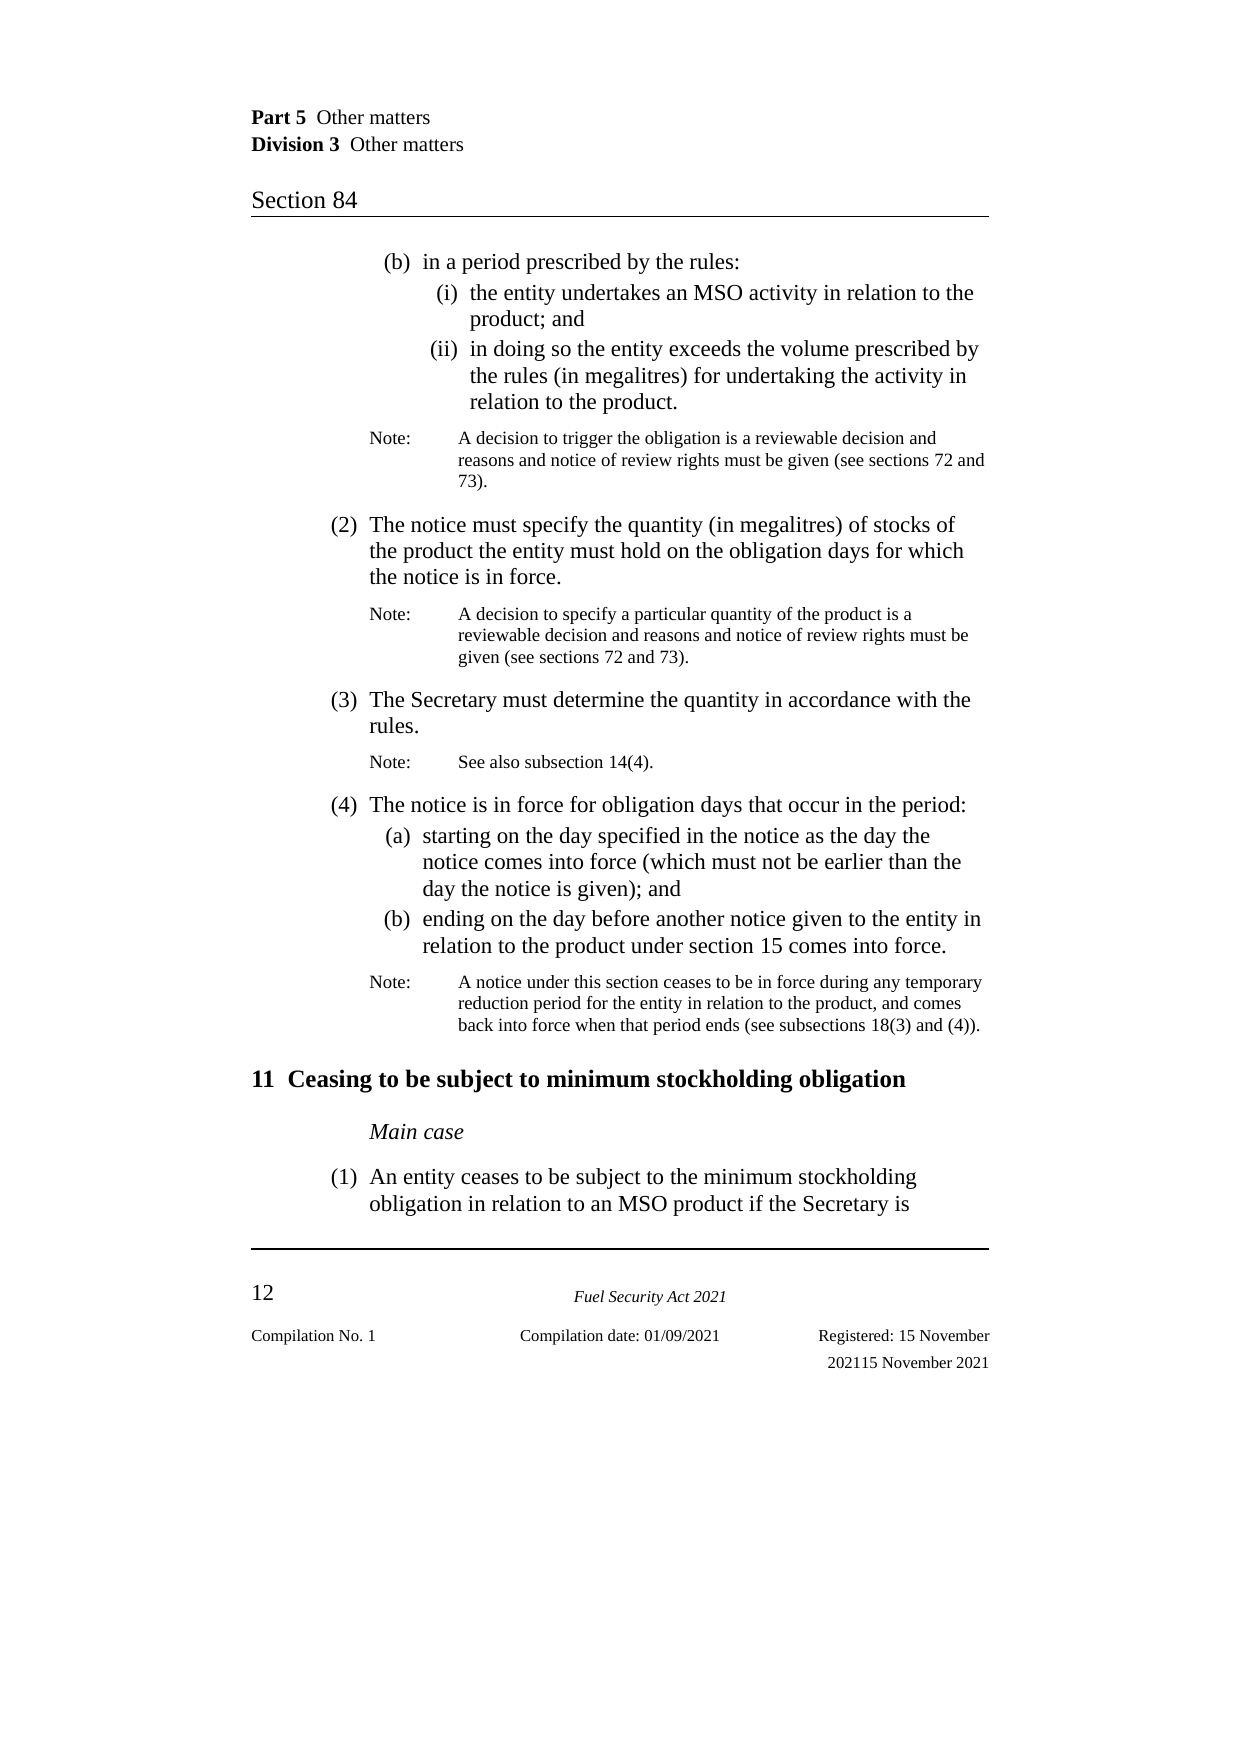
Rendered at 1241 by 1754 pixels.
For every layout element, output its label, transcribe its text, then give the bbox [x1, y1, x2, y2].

text Note: A decision to specify a particular quantity of the product is a reviewable decision and reasons and notice of review rights must be given (see sections 72 and 73). [369, 602, 989, 667]
text Note: See also subsection 14(4). [369, 751, 989, 773]
text (b) in a period prescribed by the rules: [251, 248, 989, 274]
text (2) The notice must specify the quantity (in megalitres) of stocks of the product the entity must hold on the obligation days for which the notice is in force. [251, 511, 989, 590]
text 11 Ceasing to be subject to minimum stockholding obligation [251, 1064, 989, 1093]
text (a) starting on the day specified in the notice as the day the notice comes into force (which must not be earlier than the day the notice is given); and [251, 822, 989, 901]
text (ii) in doing so the entity exceeds the volume prescribed by the rules (in megalitres) for undertaking the activity in relation to the product. [251, 335, 989, 414]
text (1) An entity ceases to be subject to the minimum stockholding obligation in relation to an MSO product if the Secretary is satisfied under subsection 32(1) that the entity has permanently or indefinitely ceased undertaking all MSO activities in relation to the product. [251, 1163, 989, 1216]
text (4) The notice is in force for obligation days that occur in the period: [251, 792, 989, 818]
text (3) The Secretary must determine the quantity in accordance with the rules. [251, 686, 989, 738]
text (b) ending on the day before another notice given to the entity in relation to the product under section 15 comes into force. [251, 905, 989, 958]
text (i) the entity undertakes an MSO activity in relation to the product; and [251, 278, 989, 331]
text Main case [369, 1118, 989, 1145]
text Note: A decision to trigger the obligation is a reviewable decision and reasons and notice of review rights must be given (see sections 72 and 73). [369, 427, 989, 492]
text Note: A notice under this section ceases to be in force during any temporary reduction period for the entity in relation to the product, and comes back into force when that period ends (see subsections 18(3) and (4)). [369, 971, 989, 1035]
